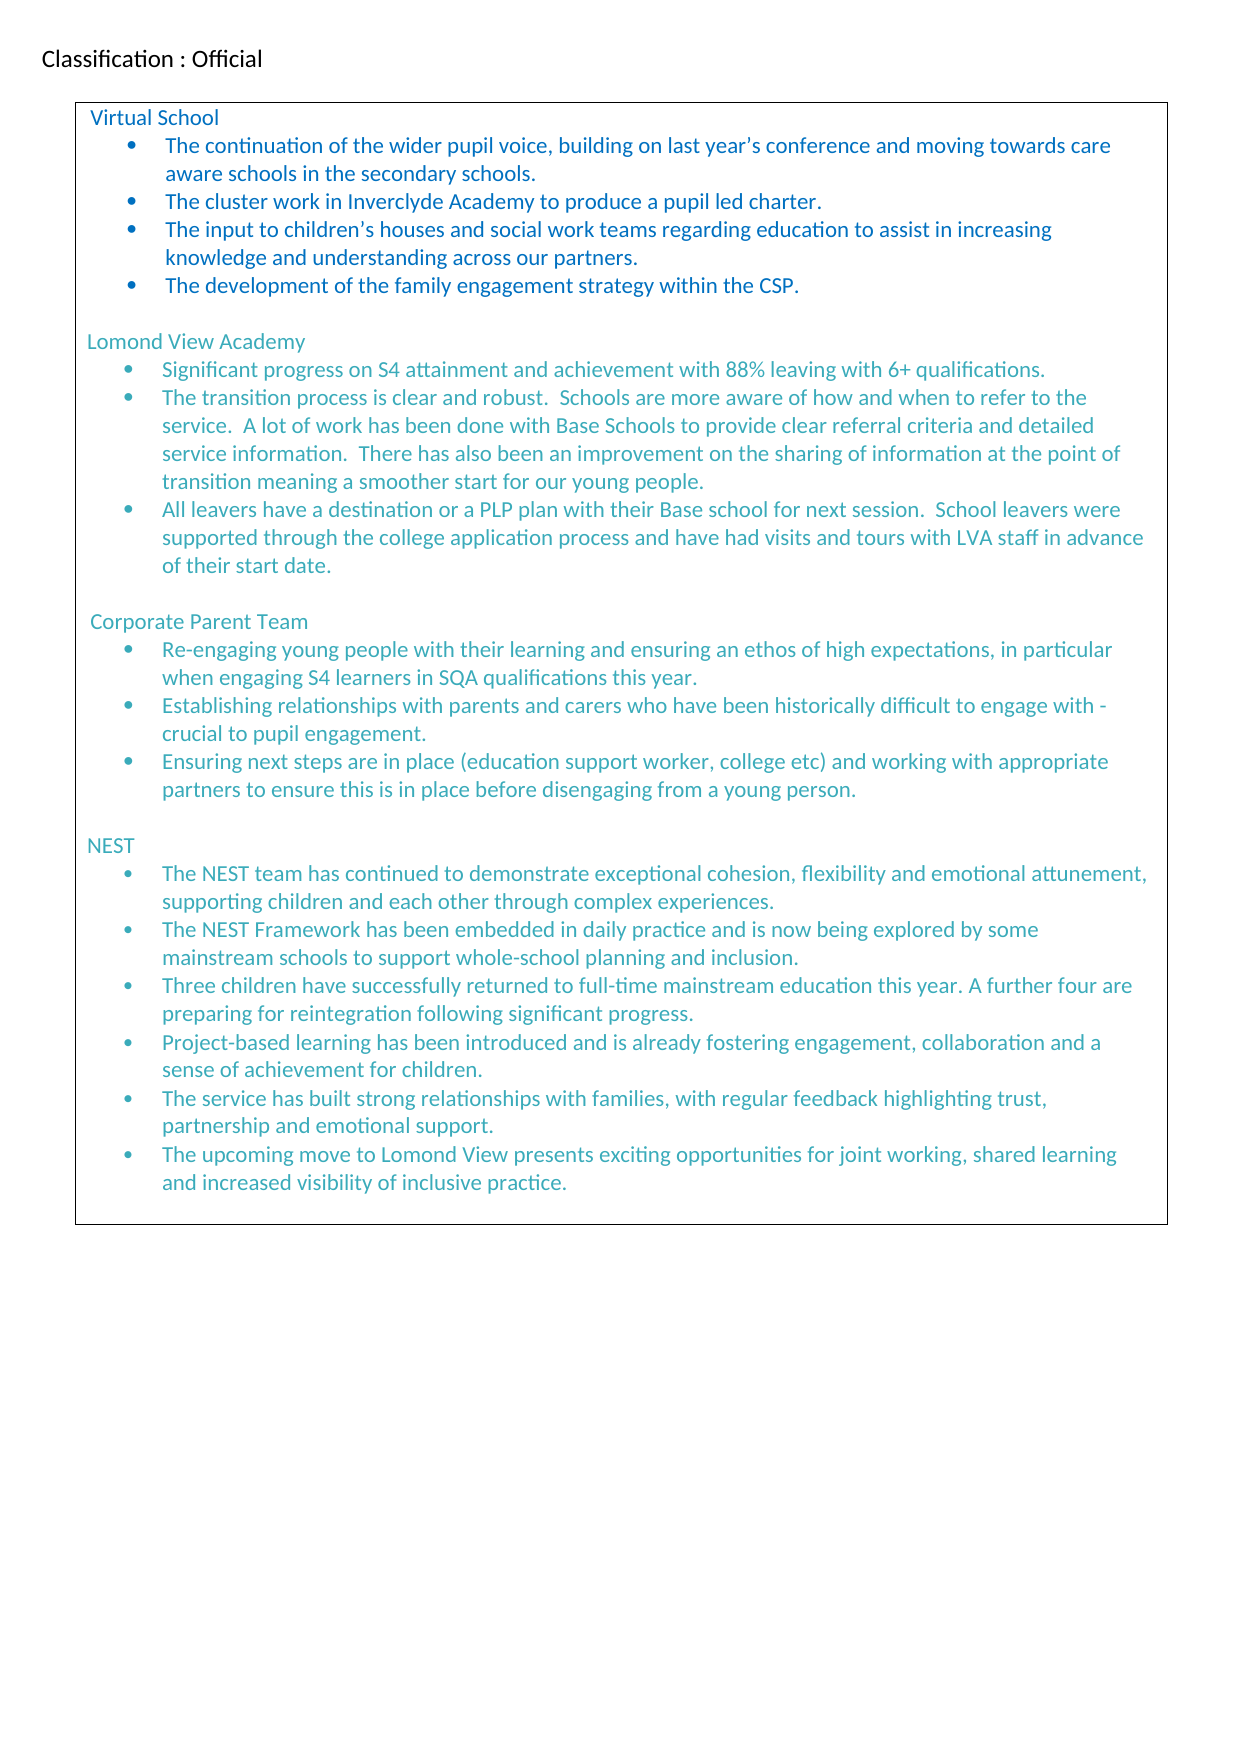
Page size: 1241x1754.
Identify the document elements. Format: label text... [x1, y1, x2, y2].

table_cell Virtual School The continuation of the wider pupil voice, building on last year’s conference and moving towards care aware schools in the secondary schools. The cluster work in Inverclyde Academy to produce a pupil led charter. The input to children’s houses and social work teams regarding education to assist in increasing knowledge and understanding across our partners. The development of the family engagement strategy within the CSP. Lomond View Academy Significant progress on S4 attainment and achievement with 88% leaving with 6+ qualifications. The transition process is clear and robust. Schools are more aware of how and when to refer to the service. A lot of work has been done with Base Schools to provide clear referral criteria and detailed service information. There has also been an improvement on the sharing of information at the point of transition meaning a smoother start for our young people. All leavers have a destination or a PLP plan with their Base school for next session. School leavers were supported through the college application process and have had visits and tours with LVA staff in advance of their start date. Corporate Parent Team Re-engaging young people with their learning and ensuring an ethos of high expectations, in particular when engaging S4 learners in SQA qualifications this year. Establishing relationships with parents and carers who have been historically difficult to engage with - crucial to pupil engagement. Ensuring next steps are in place (education support worker, college etc) and working with appropriate partners to ensure this is in place before disengaging from a young person. NEST The NEST team has continued to demonstrate exceptional cohesion, flexibility and emotional attunement, supporting children and each other through complex experiences. The NEST Framework has been embedded in daily practice and is now being explored by some mainstream schools to support whole-school planning and inclusion. Three children have successfully returned to full-time mainstream education this year. A further four are preparing for reintegration following significant progress. Project-based learning has been introduced and is already fostering engagement, collaboration and a sense of achievement for children. The service has built strong relationships with families, with regular feedback highlighting trust, partnership and emotional support. The upcoming move to Lomond View presents exciting opportunities for joint working, shared learning and increased visibility of inclusive practice. [76, 103, 1167, 1224]
